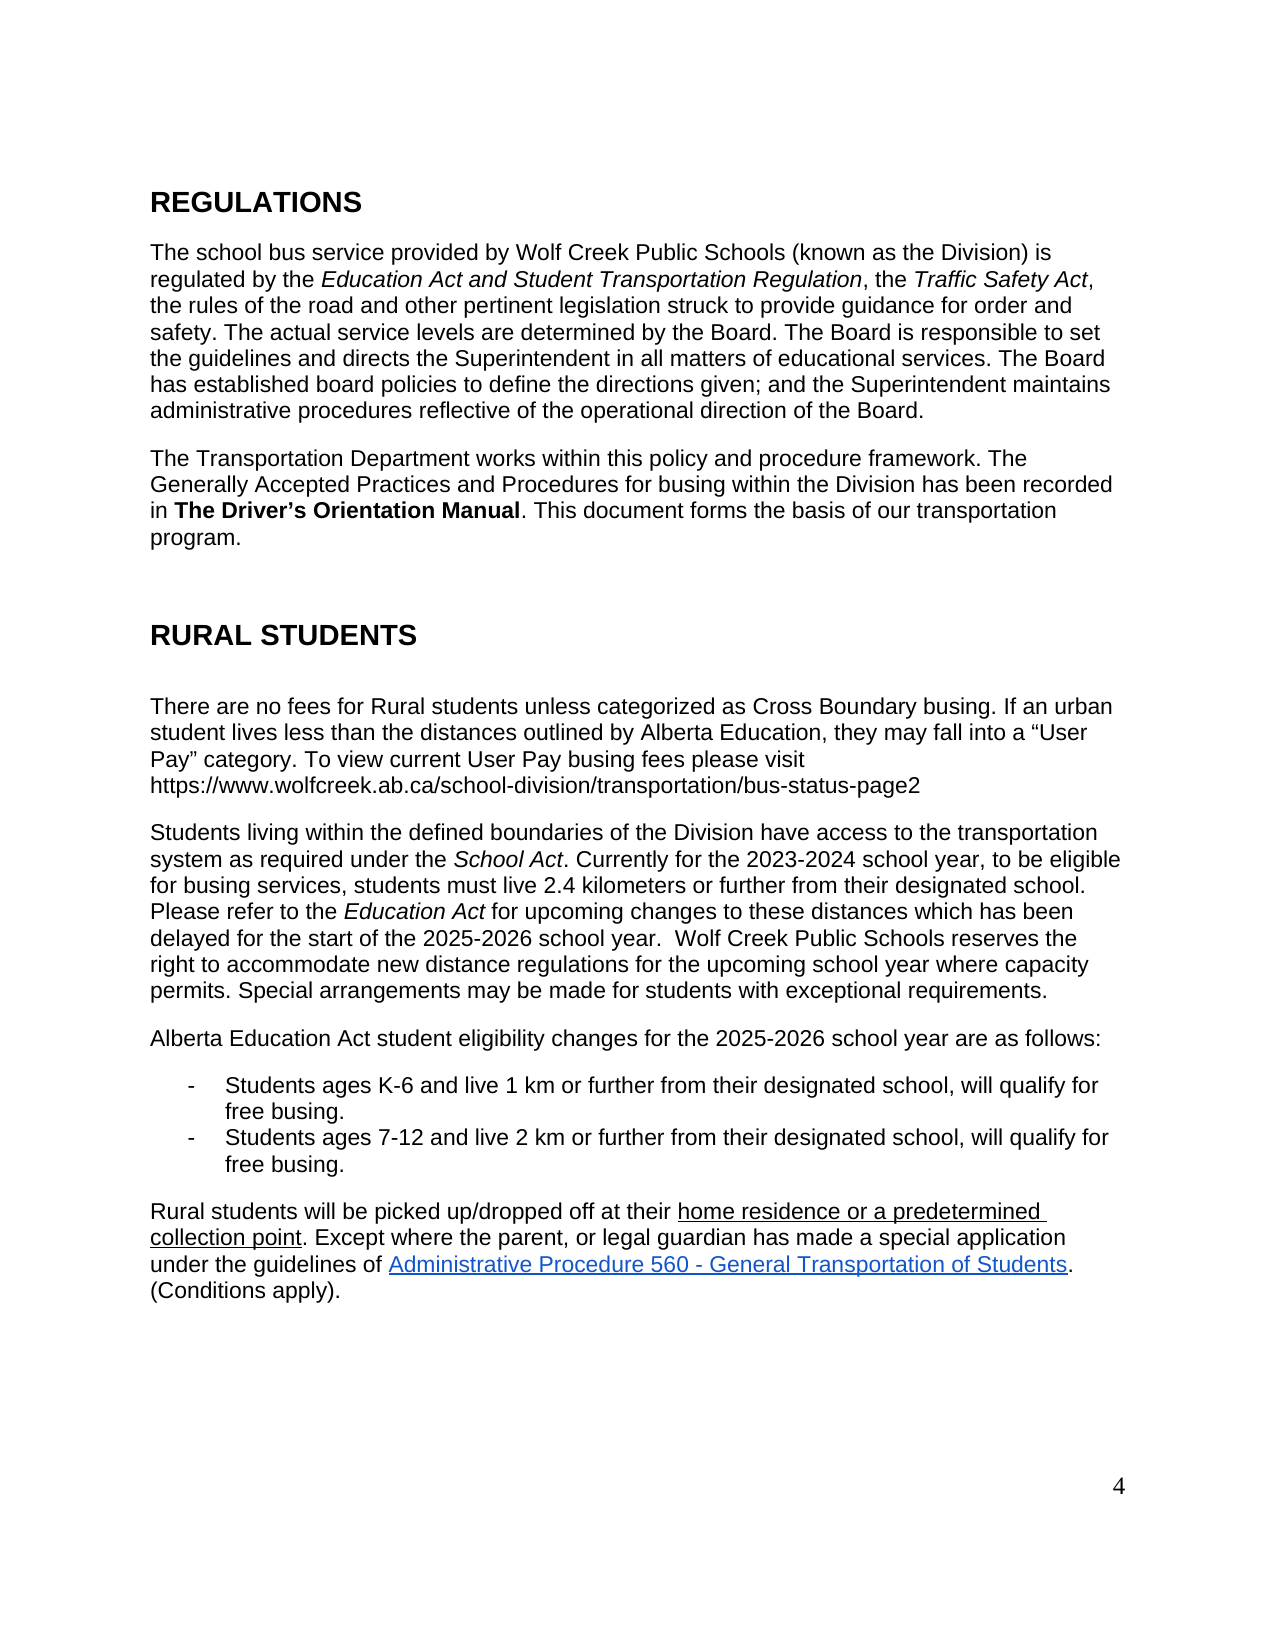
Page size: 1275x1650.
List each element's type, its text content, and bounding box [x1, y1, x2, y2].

subtitle REGULATIONS [150, 185, 1125, 218]
list Students ages 7-12 and live 2 km or further from their designated school, will qualify for free busing. [187, 1124, 1125, 1177]
text Alberta Education Act student eligibility changes for the 2025-2026 school year are as follows: [150, 1024, 1125, 1051]
text Students living within the defined boundaries of the Division have access to the transportation system as required under the School Act. Currently for the 2023-2024 school year, to be eligible for busing services, students must live 2.4 kilometers or further from their designated school. Please refer to the Education Act for upcoming changes to these distances which has been delayed for the start of the 2025-2026 school year. Wolf Creek Public Schools reserves the right to accommodate new distance regulations for the upcoming school year where capacity permits. Special arrangements may be made for students with exceptional requirements. [150, 819, 1125, 1004]
subtitle RURAL STUDENTS [150, 618, 1125, 652]
text The Transportation Department works within this policy and procedure framework. The Generally Accepted Practices and Procedures for busing within the Division has been recorded in The Driver’s Orientation Manual. This document forms the basis of our transportation program. [150, 445, 1125, 550]
text Rural students will be picked up/dropped off at their home residence or a predetermined collection point. Except where the parent, or legal guardian has made a special application under the guidelines of Administrative Procedure 560 - General Transportation of Students. (Conditions apply). [150, 1198, 1125, 1303]
list Students ages K-6 and live 1 km or further from their designated school, will qualify for free busing. [187, 1072, 1125, 1124]
text There are no fees for Rural students unless categorized as Cross Boundary busing. If an urban student lives less than the distances outlined by Alberta Education, they may fall into a “User Pay” category. To view current User Pay busing fees please visit https://www.wolfcreek.ab.ca/school-division/transportation/bus-status-page2 [150, 693, 1125, 798]
text The school bus service provided by Wolf Creek Public Schools (known as the Division) is regulated by the Education Act and Student Transportation Regulation, the Traffic Safety Act, the rules of the road and other pertinent legislation struck to provide guidance for order and safety. The actual service levels are determined by the Board. The Board is responsible to set the guidelines and directs the Superintendent in all matters of educational services. The Board has established board policies to define the directions given; and the Superintendent maintains administrative procedures reflective of the operational direction of the Board. [150, 239, 1125, 424]
